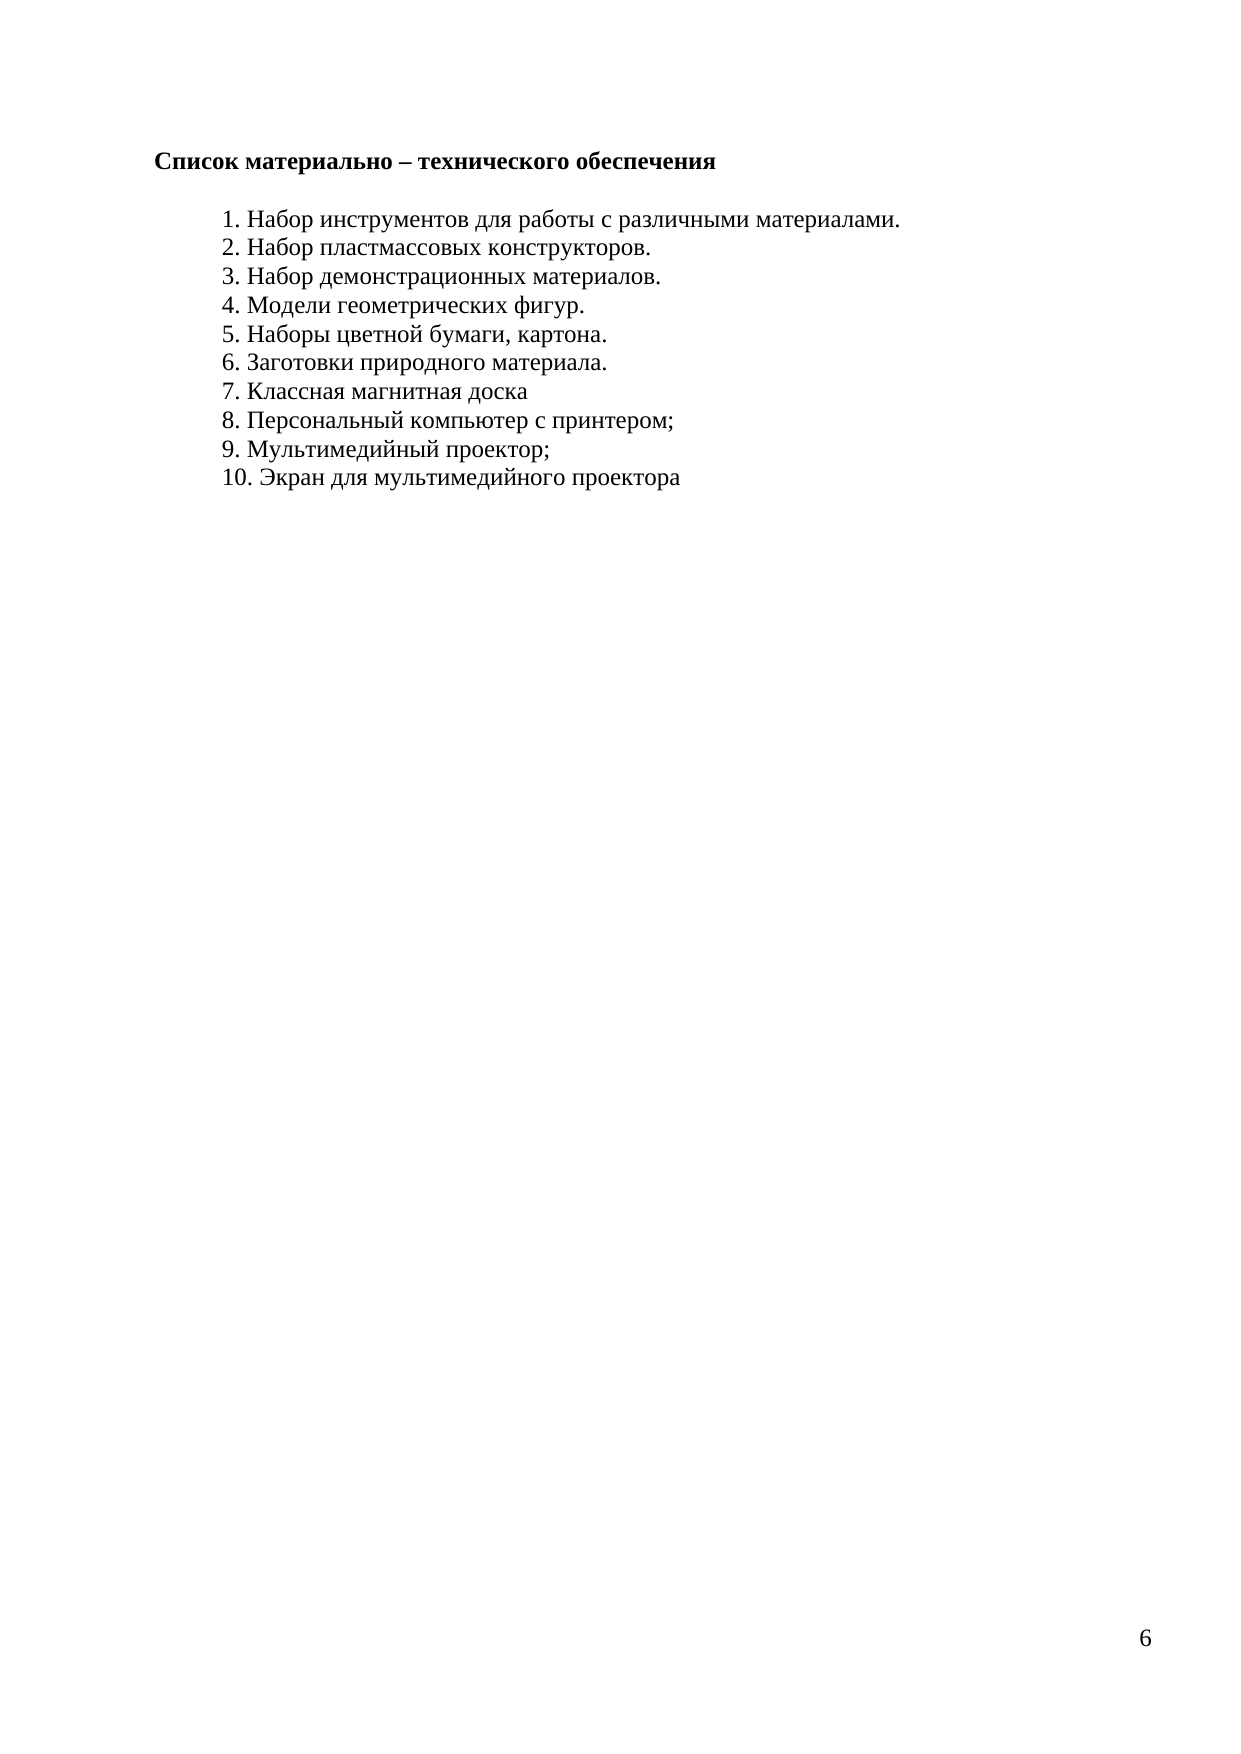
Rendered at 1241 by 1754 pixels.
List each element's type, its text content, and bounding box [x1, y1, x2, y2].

text 10. Экран для мультимедийного проектора [148, 462, 1152, 491]
text 5. Наборы цветной бумаги, картона. [148, 319, 1152, 347]
text 1. Набор инструментов для работы с различными материалами. [148, 204, 1152, 232]
text Список материально – технического обеспечения [148, 146, 1152, 175]
text 9. Мультимедийный проектор; [148, 434, 1152, 462]
text 3. Набор демонстрационных материалов. [148, 261, 1152, 290]
text 8. Персональный компьютер с принтером; [148, 405, 1152, 434]
text 7. Классная магнитная доска [148, 376, 1152, 405]
text 6. Заготовки природного материала. [148, 347, 1152, 376]
text 2. Набор пластмассовых конструкторов. [148, 232, 1152, 261]
text 4. Модели геометрических фигур. [148, 290, 1152, 319]
